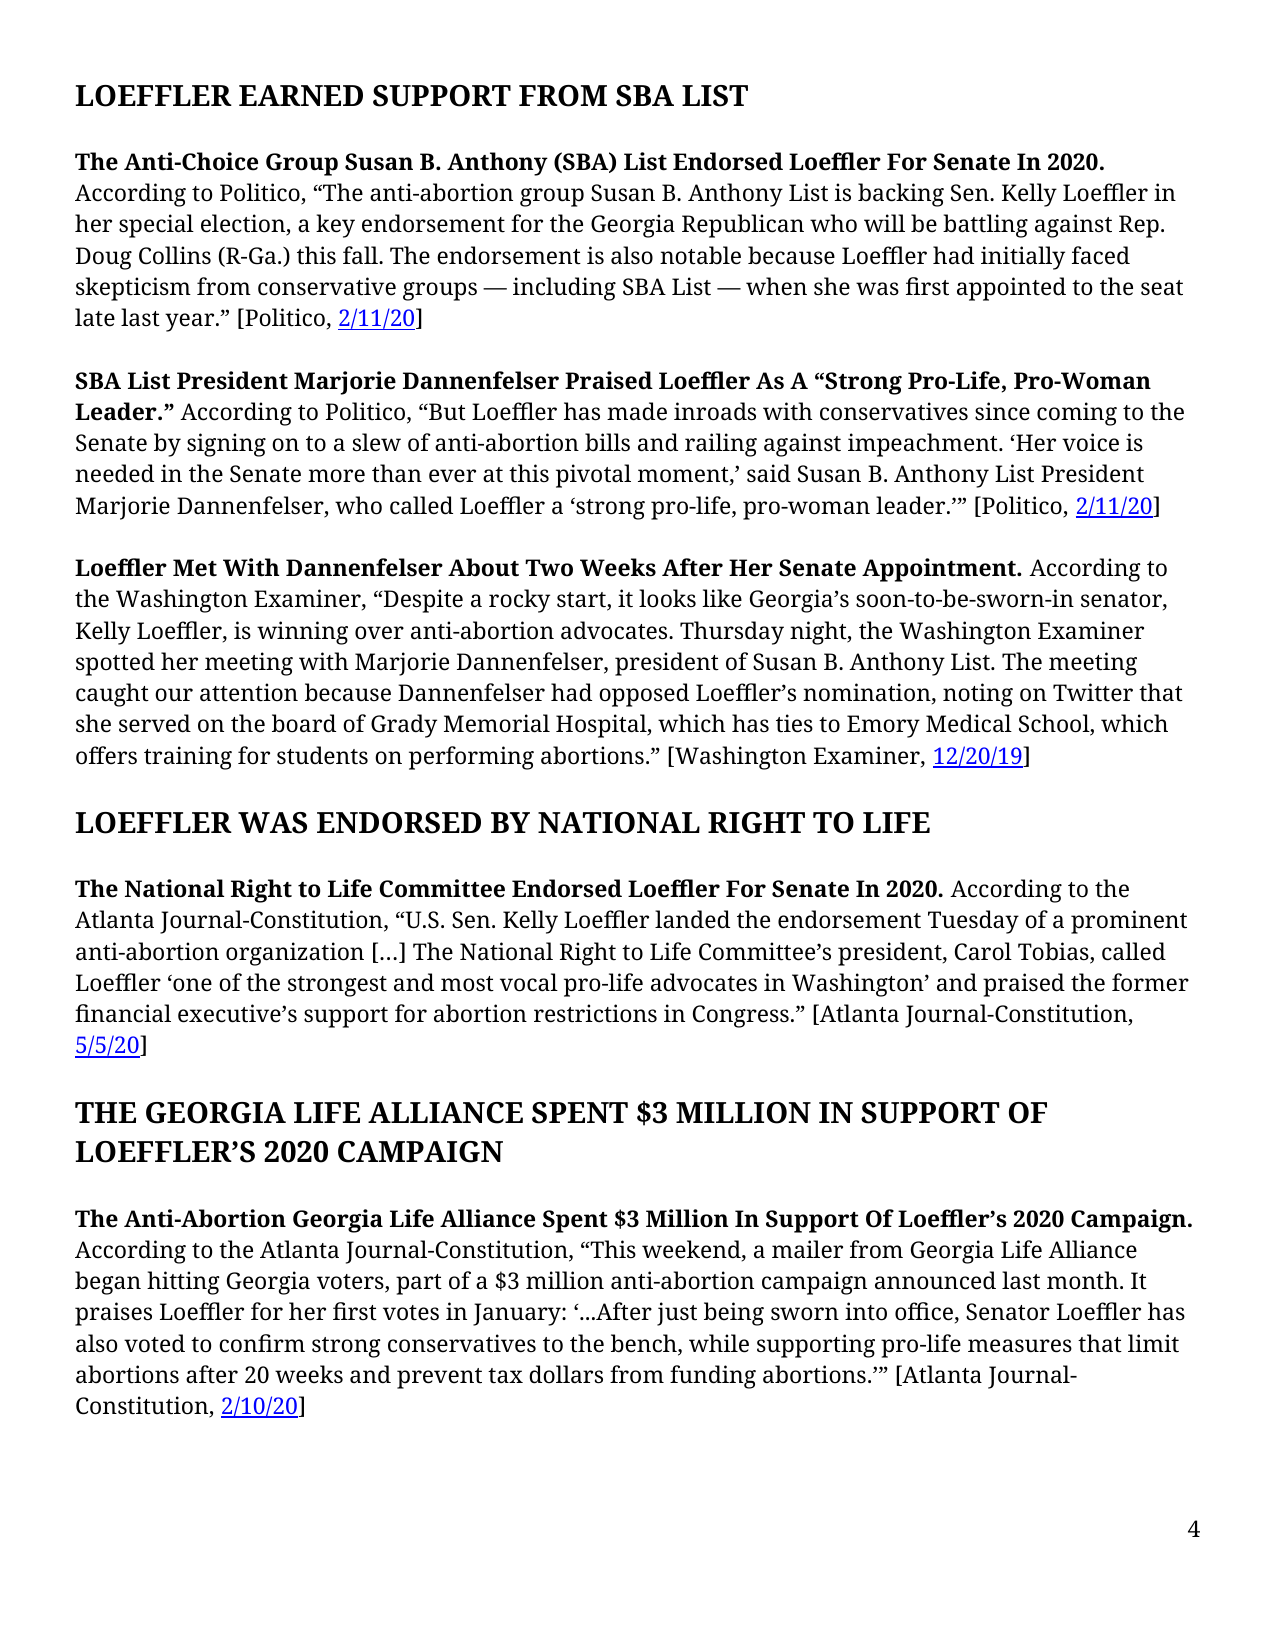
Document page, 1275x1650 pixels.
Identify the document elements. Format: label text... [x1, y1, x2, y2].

text The Anti-Choice Group Susan B. Anthony (SBA) List Endorsed Loeffler For Senate In 2020. According to Politico, “The anti-abortion group Susan B. Anthony List is backing Sen. Kelly Loeffler in her special election, a key endorsement for the Georgia Republican who will be battling against Rep. Doug Collins (R-Ga.) this fall. The endorsement is also notable because Loeffler had initially faced skepticism from conservative groups — including SBA List — when she was first appointed to the seat late last year.” [Politico, 2/11/20] [75, 146, 1200, 333]
text The National Right to Life Committee Endorsed Loeffler For Senate In 2020. According to the Atlanta Journal-Constitution, “U.S. Sen. Kelly Loeffler landed the endorsement Tuesday of a prominent anti-abortion organization […] The National Right to Life Committee’s president, Carol Tobias, called Loeffler ‘one of the strongest and most vocal pro-life advocates in Washington’ and praised the former financial executive’s support for abortion restrictions in Congress.” [Atlanta Journal-Constitution, 5/5/20] [75, 873, 1200, 1061]
text The Anti-Abortion Georgia Life Alliance Spent $3 Million In Support Of Loeffler’s 2020 Campaign. According to the Atlanta Journal-Constitution, “This weekend, a mailer from Georgia Life Alliance began hitting Georgia voters, part of a $3 million anti-abortion campaign announced last month. It praises Loeffler for her first votes in January: ‘...After just being sworn into office, Senator Loeffler has also voted to confirm strong conservatives to the bench, while supporting pro-life measures that limit abortions after 20 weeks and prevent tax dollars from funding abortions.’” [Atlanta Journal-Constitution, 2/10/20] [75, 1202, 1200, 1421]
text Loeffler Met With Dannenfelser About Two Weeks After Her Senate Appointment. According to the Washington Examiner, “Despite a rocky start, it looks like Georgia’s soon-to-be-sworn-in senator, Kelly Loeffler, is winning over anti-abortion advocates. Thursday night, the Washington Examiner spotted her meeting with Marjorie Dannenfelser, president of Susan B. Anthony List. The meeting caught our attention because Dannenfelser had opposed Loeffler’s nomination, noting on Twitter that she served on the board of Grady Memorial Hospital, which has ties to Emory Medical School, which offers training for students on performing abortions.” [Washington Examiner, 12/20/19] [75, 552, 1200, 771]
subtitle Loeffler Was Endorsed By National Right To Life [75, 802, 1200, 842]
subtitle The Georgia Life Alliance Spent $3 Million In Support Of Loeffler’s 2020 Campaign [75, 1092, 1200, 1171]
subtitle Loeffler Earned Support From SBA List [75, 75, 1200, 115]
text SBA List President Marjorie Dannenfelser Praised Loeffler As A “Strong Pro-Life, Pro-Woman Leader.” According to Politico, “But Loeffler has made inroads with conservatives since coming to the Senate by signing on to a slew of anti-abortion bills and railing against impeachment. ‘Her voice is needed in the Senate more than ever at this pivotal moment,’ said Susan B. Anthony List President Marjorie Dannenfelser, who called Loeffler a ‘strong pro-life, pro-woman leader.’” [Politico, 2/11/20] [75, 365, 1200, 521]
